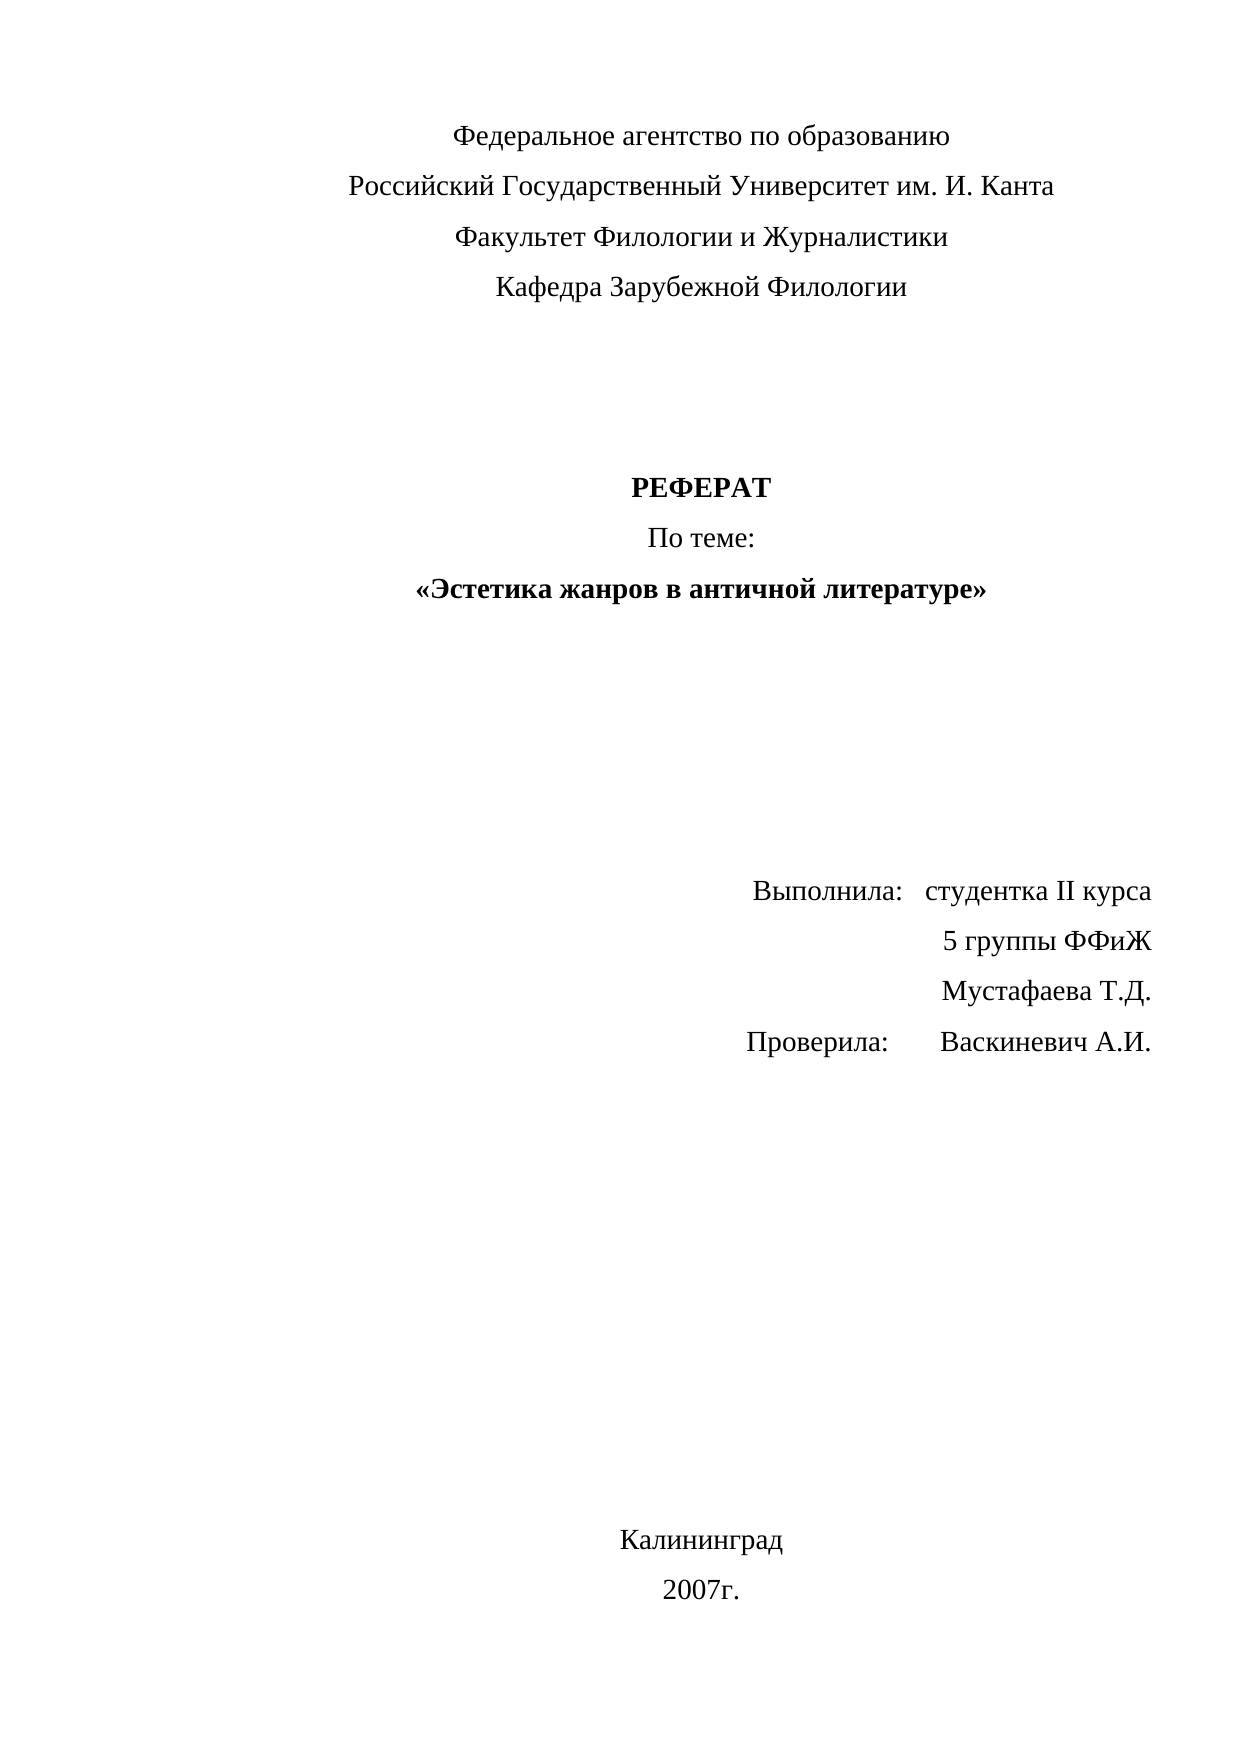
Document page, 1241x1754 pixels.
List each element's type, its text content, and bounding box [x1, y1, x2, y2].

text Российский Государственный Университет им. И. Канта [177, 168, 1152, 202]
text Федеральное агентство по образованию [177, 118, 1152, 152]
text Реферат [177, 470, 1152, 504]
text Мустафаева Т.Д. [177, 973, 1152, 1007]
text «Эстетика жанров в античной литературе» [177, 571, 1152, 604]
text 5 группы ФФиЖ [177, 923, 1152, 957]
text Выполнила: студентка II курса [177, 873, 1152, 906]
text Калининград [177, 1522, 1152, 1556]
text По теме: [177, 521, 1152, 554]
text Кафедра Зарубежной Филологии [177, 269, 1152, 303]
text 2007г. [177, 1572, 1152, 1606]
text Проверила: Васкиневич А.И. [177, 1024, 1152, 1057]
text Факультет Филологии и Журналистики [177, 219, 1152, 252]
